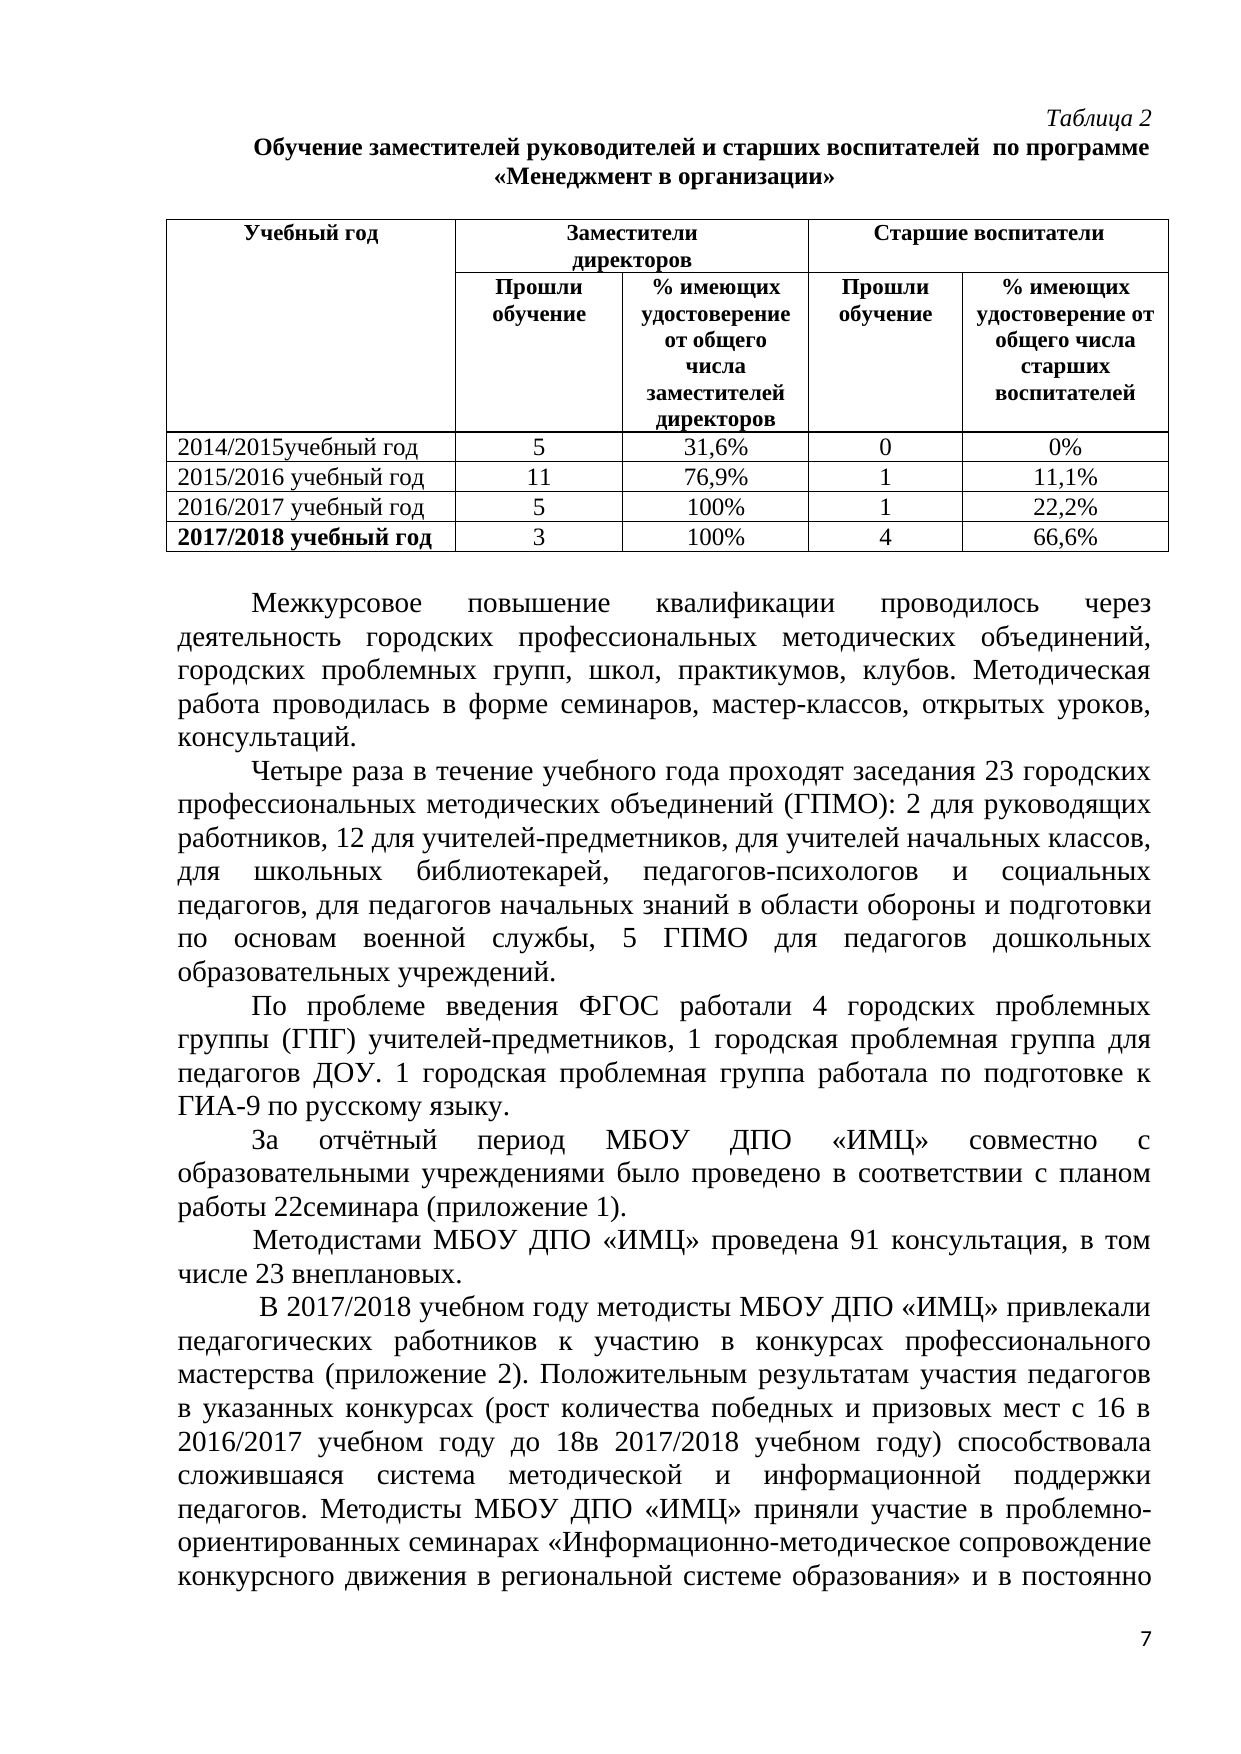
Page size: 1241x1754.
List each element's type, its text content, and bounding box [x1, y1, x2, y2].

table_cell 22,2% [963, 492, 1168, 521]
table_cell 1 [809, 492, 962, 521]
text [177, 1289, 1152, 1591]
table_cell 76,9% [623, 462, 808, 491]
text Межкурсовое повышение квалификации проводилось через деятельность городских профессиональных методических объединений, городских проблемных групп, школ, практикумов, клубов. Методическая работа проводилась в форме семинаров, мастер-классов, открытых уроков, консультаций. [177, 585, 1152, 753]
table_cell 2015/2016 учебный год [167, 462, 455, 491]
text По проблеме введения ФГОС работали 4 городских проблемных группы (ГПГ) учителей-предметников, 1 городская проблемная группа для педагогов ДОУ. 1 городская проблемная группа работала по подготовке к ГИА-9 по русскому языку. [177, 988, 1152, 1122]
table_cell % имеющих удостоверение от общего числа старших воспитателей [963, 273, 1168, 431]
table_cell 0% [963, 433, 1168, 461]
text Обучение заместителей руководителей и старших воспитателей по программе «Менеджмент в организации» [177, 132, 1152, 190]
table_cell 100% [623, 522, 808, 551]
table_header Старшие воспитатели [809, 220, 1168, 272]
table_cell 2016/2017 учебный год [167, 492, 455, 521]
table_cell 2017/2018 учебный год [167, 522, 455, 551]
table_cell Прошли обучение [809, 273, 962, 431]
title Методистами МБОУ ДПО «ИМЦ» проведена 91 консультация, в том числе 23 внеплановых. [177, 1222, 1152, 1289]
table_cell 4 [809, 522, 962, 551]
table_cell Прошли обучение [456, 273, 622, 431]
table_cell % имеющих удостоверение от общего числа заместителей директоров [623, 273, 808, 431]
table_cell 0 [809, 433, 962, 461]
text Четыре раза в течение учебного года проходят заседания 23 городских профессиональных методических объединений (ГПМО): 2 для руководящих работников, 12 для учителей-предметников, для учителей начальных классов, для школьных библиотекарей, педагогов-психологов и социальных педагогов, для педагогов начальных знаний в области обороны и подготовки по основам военной службы, 5 ГПМО для педагогов дошкольных образовательных учреждений. [177, 753, 1152, 988]
text За отчётный период МБОУ ДПО «ИМЦ» совместно с образовательными учреждениями было проведено в соответствии с планом работы 22семинара (приложение 1). [177, 1122, 1152, 1222]
table_cell 100% [623, 492, 808, 521]
table_cell 11,1% [963, 462, 1168, 491]
table_header Заместители директоров [456, 220, 808, 272]
table_cell 5 [456, 433, 622, 461]
table_header Учебный год [167, 220, 455, 431]
table_cell 31,6% [623, 433, 808, 461]
table_cell 1 [809, 462, 962, 491]
table_cell 3 [456, 522, 622, 551]
text Таблица 2 [177, 103, 1152, 132]
table_cell 5 [456, 492, 622, 521]
table_cell 2014/2015учебный год [167, 433, 455, 461]
table_cell 11 [456, 462, 622, 491]
table_cell 66,6% [963, 522, 1168, 551]
